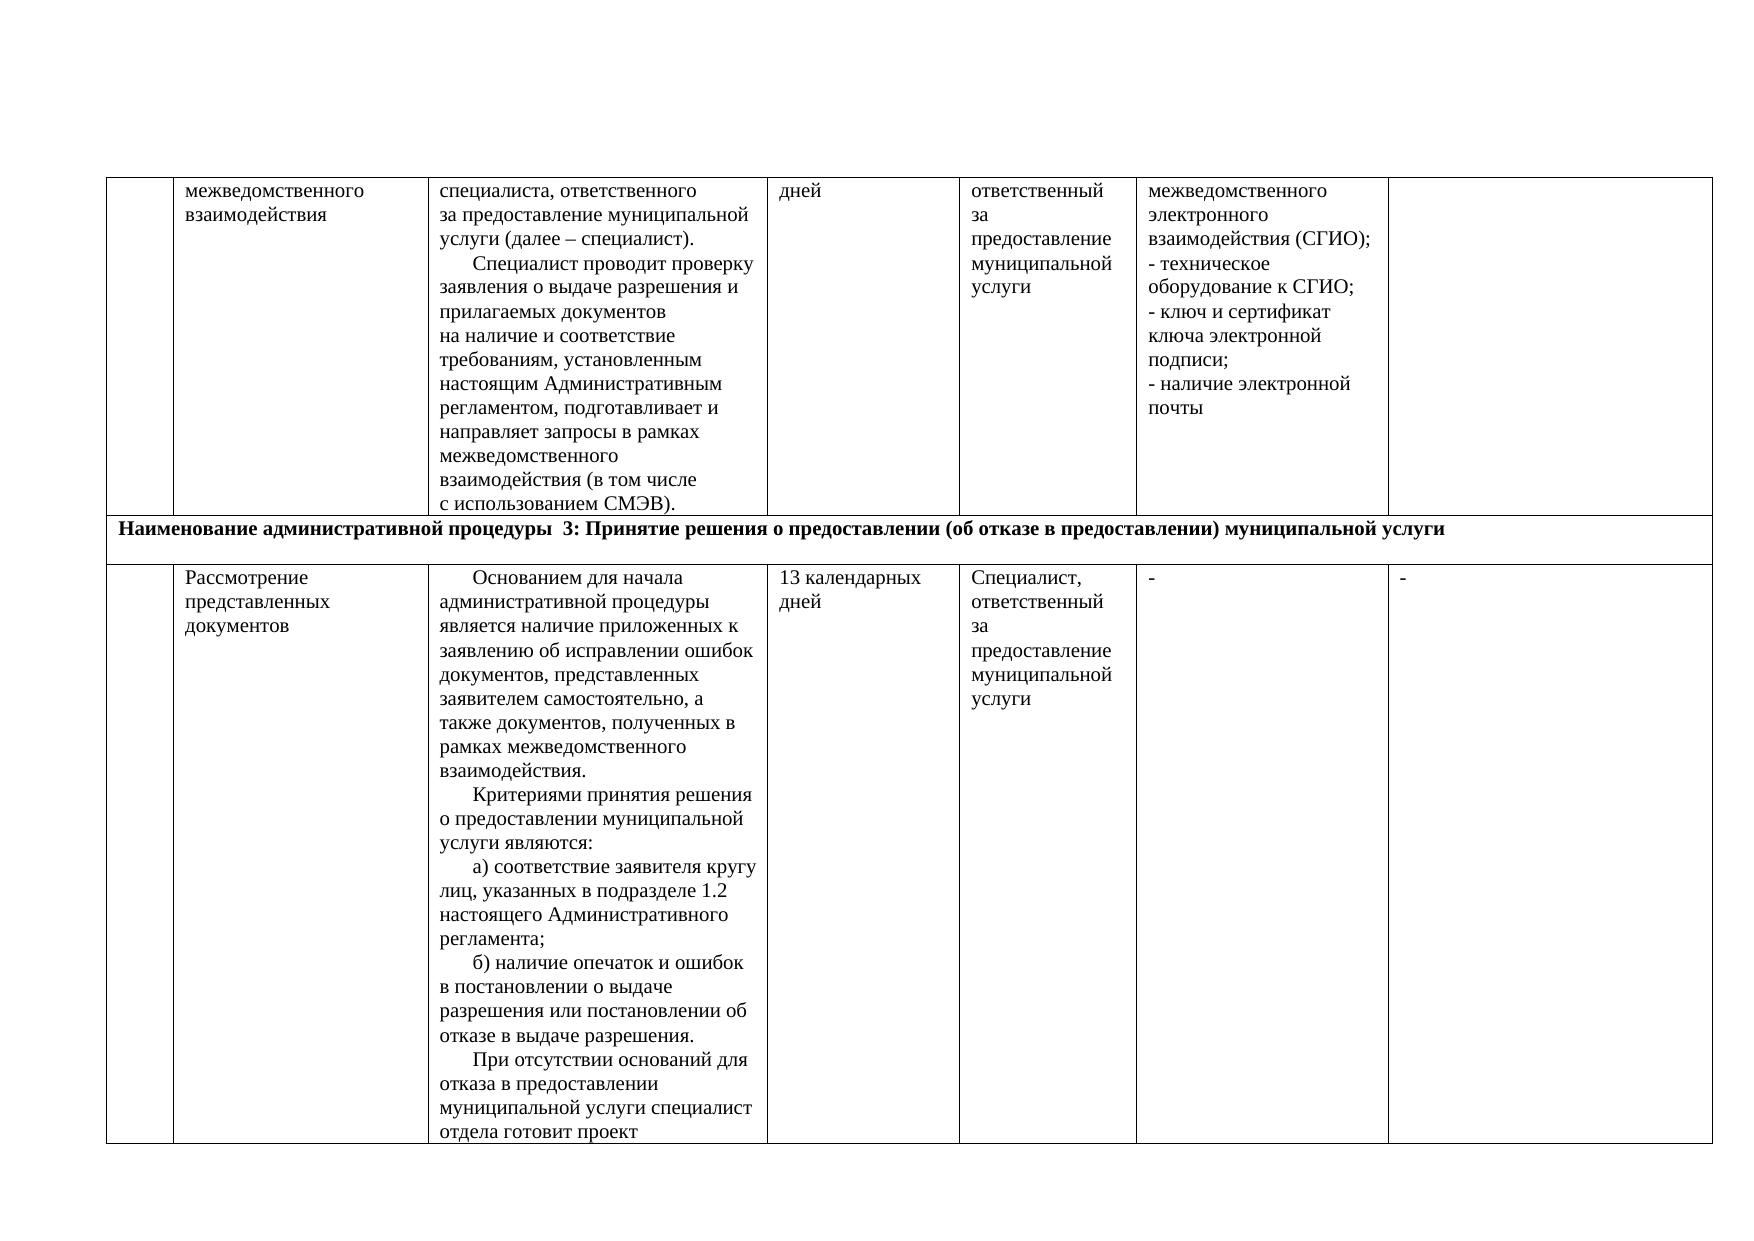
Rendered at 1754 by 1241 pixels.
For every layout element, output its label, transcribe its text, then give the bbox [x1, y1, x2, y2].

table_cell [960, 178, 1136, 515]
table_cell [429, 565, 767, 1143]
table_cell [107, 565, 173, 1143]
table_cell - [1389, 565, 1712, 1143]
table_cell - [1389, 178, 1712, 515]
table_cell 13 календарных дней [768, 565, 959, 1143]
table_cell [174, 178, 428, 515]
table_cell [960, 565, 1136, 1143]
table_cell 7 календарных дней [768, 178, 959, 515]
table_cell [107, 178, 173, 515]
table_cell Наименование административной процедуры 3: Принятие решения о предоставлении (об отказе в предоставлении) муниципальной услуги [107, 516, 1712, 564]
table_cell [1137, 178, 1388, 515]
table_cell - [1137, 565, 1388, 1143]
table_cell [174, 565, 428, 1143]
